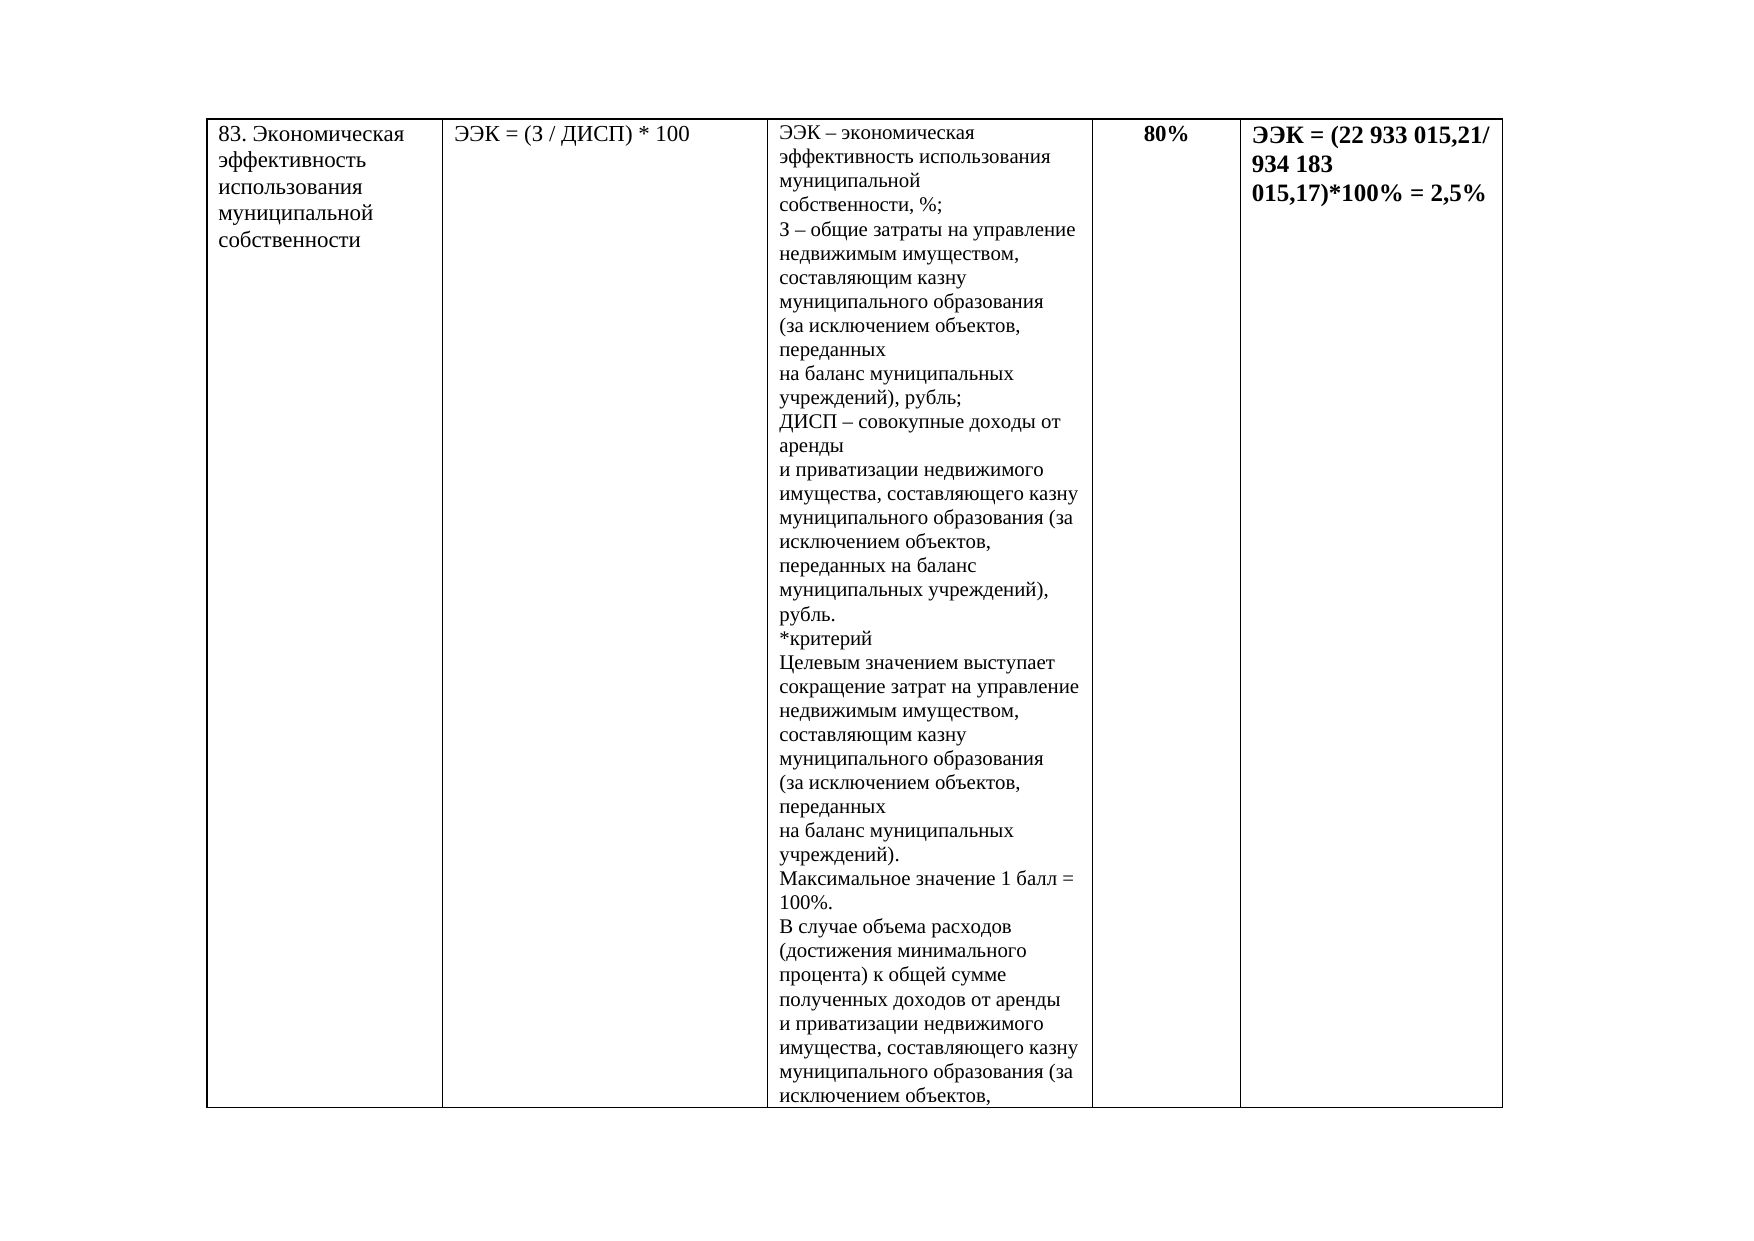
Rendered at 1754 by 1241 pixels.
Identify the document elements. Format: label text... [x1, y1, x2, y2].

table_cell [1241, 120, 1502, 1107]
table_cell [768, 120, 1092, 1107]
table_cell 80% [1093, 120, 1240, 1107]
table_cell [208, 120, 442, 1107]
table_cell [443, 120, 767, 1107]
